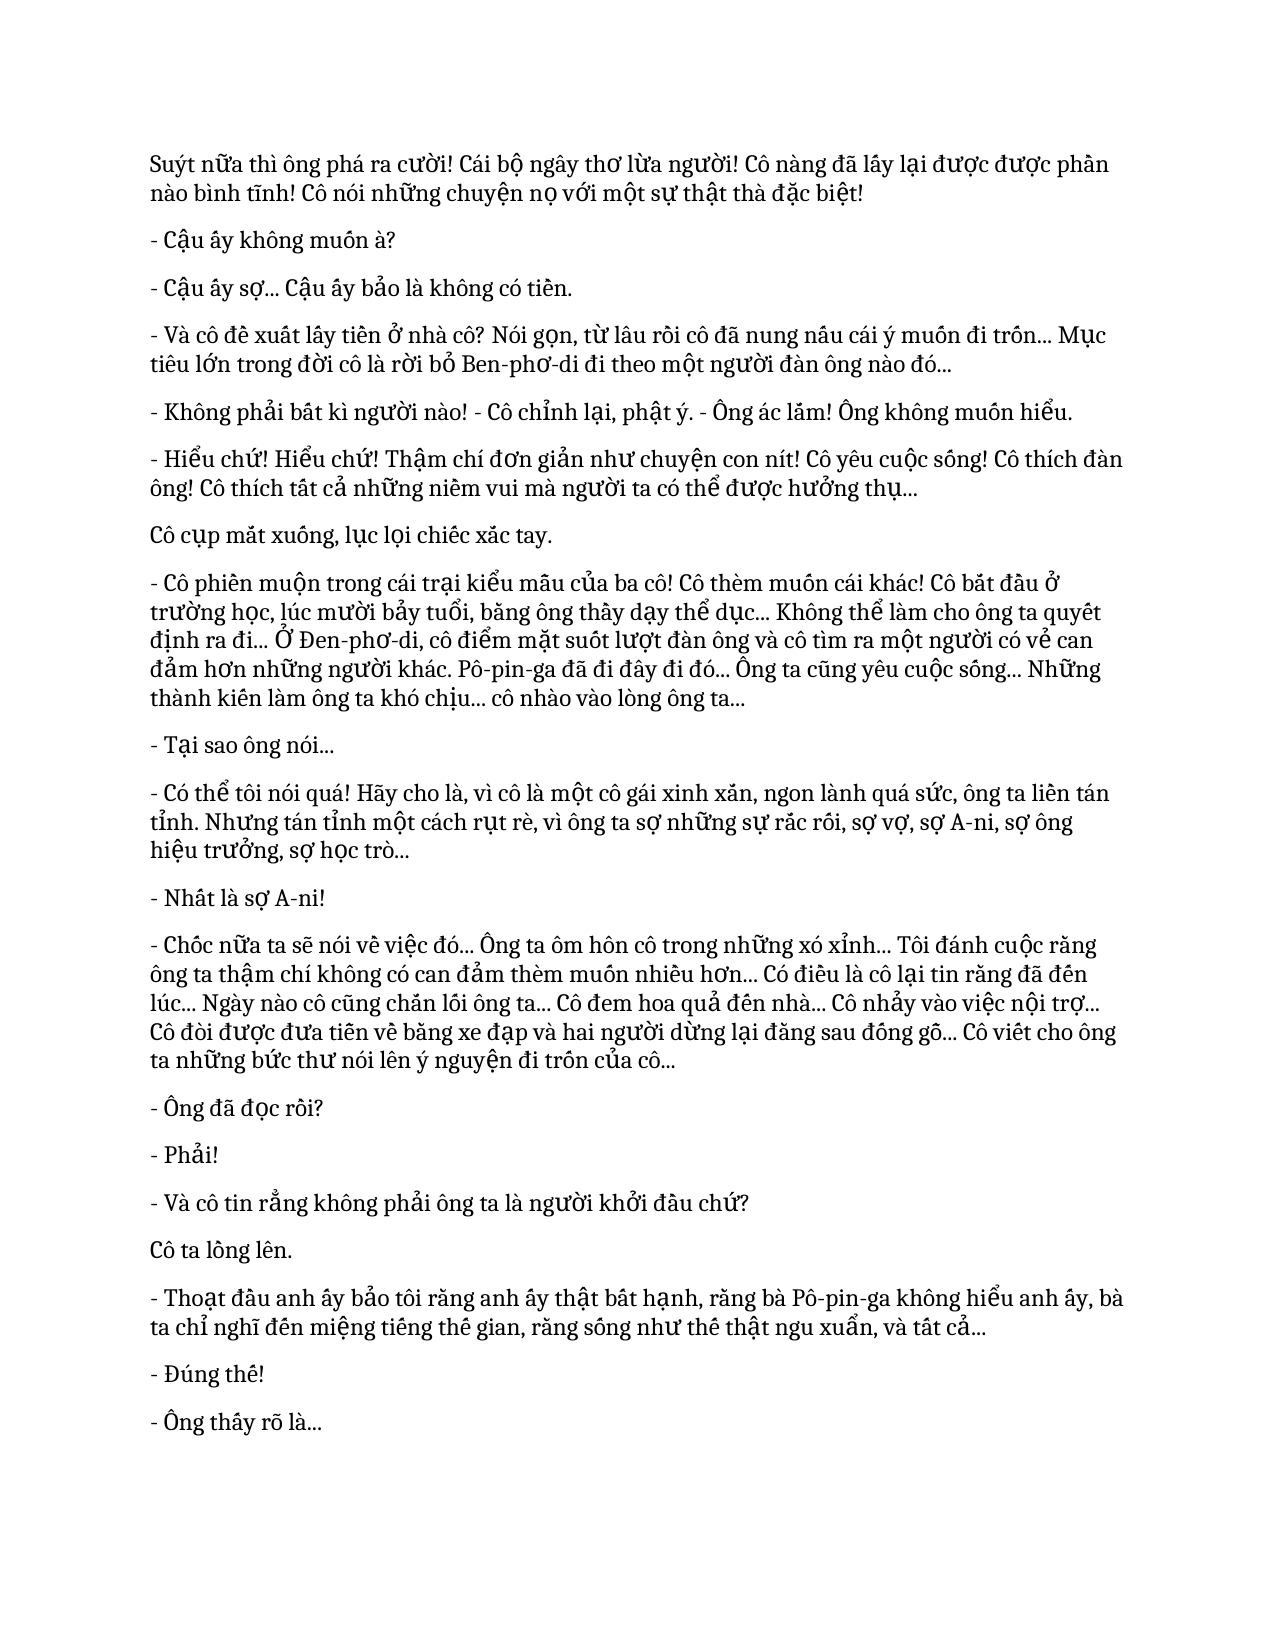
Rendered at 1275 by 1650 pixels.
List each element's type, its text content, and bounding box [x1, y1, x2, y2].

text - Và cô đề xuất lấy tiền ở nhà cô? Nói gọn, từ lâu rồi cô đã nung nấu cái ý muốn đi trốn... Mục tiêu lớn trong đời cô là rời bỏ Ben-phơ-di đi theo một người đàn ông nào đó... [150, 321, 1125, 379]
text - Phải! [150, 1141, 1125, 1170]
text - Nhất là sợ A-ni! [150, 884, 1125, 912]
text - Có thể tôi nói quá! Hãy cho là, vì cô là một cô gái xinh xắn, ngon lành quá sức, ông ta liền tán tỉnh. Nhưng tán tỉnh một cách rụt rè, vì ông ta sợ những sự rắc rối, sợ vợ, sợ A-ni, sợ ông hiệu trưởng, sợ học trò... [150, 779, 1125, 865]
text - Ông đã đọc rồi? [150, 1094, 1125, 1122]
text - Tại sao ông nói... [150, 731, 1125, 760]
text Suýt nữa thì ông phá ra cười! Cái bộ ngây thơ lừa người! Cô nàng đã lấy lại được được phần nào bình tĩnh! Cô nói những chuyện nọ với một sự thật thà đặc biệt! [150, 150, 1125, 207]
text - Đúng thế! [150, 1360, 1125, 1389]
text - Cậu ấy không muốn à? [150, 226, 1125, 255]
text Cô cụp mắt xuống, lục lọi chiếc xắc tay. [150, 521, 1125, 550]
text - Cô phiền muộn trong cái trại kiểu mẫu của ba cô! Cô thèm muốn cái khác! Cô bắt đầu ở trường học, lúc mười bảy tuổi, bằng ông thầy dạy thể dục... Không thể làm cho ông ta quyết định ra đi... Ở Đen-phơ-di, cô điểm mặt suốt lượt đàn ông và cô tìm ra một người có vẻ can đảm hơn những người khác. Pô-pin-ga đã đi đây đi đó... Ông ta cũng yêu cuộc sống... Những thành kiến làm ông ta khó chịu... cô nhào vào lòng ông ta... [150, 569, 1125, 712]
text - Hiểu chứ! Hiểu chứ! Thậm chí đơn giản như chuyện con nít! Cô yêu cuộc sống! Cô thích đàn ông! Cô thích tất cả những niềm vui mà người ta có thể được hưởng thụ... [150, 445, 1125, 502]
text - Thoạt đầu anh ấy bảo tôi rằng anh ấy thật bất hạnh, rằng bà Pô-pin-ga không hiểu anh ấy, bà ta chỉ nghĩ đến miệng tiếng thế gian, rằng sống như thế thật ngu xuẩn, và tất cả... [150, 1284, 1125, 1341]
text - Chốc nữa ta sẽ nói về việc đó... Ông ta ôm hôn cô trong những xó xỉnh... Tôi đánh cuộc rằng ông ta thậm chí không có can đảm thèm muốn nhiều hơn... Có điều là cô lại tin rằng đã đến lúc... Ngày nào cô cũng chắn lối ông ta... Cô đem hoa quả đến nhà... Cô nhảy vào việc nội trợ... Cô đòi được đưa tiễn về bằng xe đạp và hai người dừng lại đằng sau đống gỗ... Cô viết cho ông ta những bức thư nói lên ý nguyện đi trốn của cô... [150, 931, 1125, 1075]
text - Không phải bất kì người nào! - Cô chỉnh lại, phật ý. - Ông ác lắm! Ông không muốn hiểu. [150, 397, 1125, 426]
text - Và cô tin rẳng không phải ông ta là người khởi đầu chứ? [150, 1189, 1125, 1217]
text Cô ta lồng lên. [150, 1236, 1125, 1265]
text - Ông thấy rõ là... [150, 1407, 1125, 1436]
text - Cậu ấy sợ... Cậu ấy bảo là không có tiền. [150, 274, 1125, 302]
